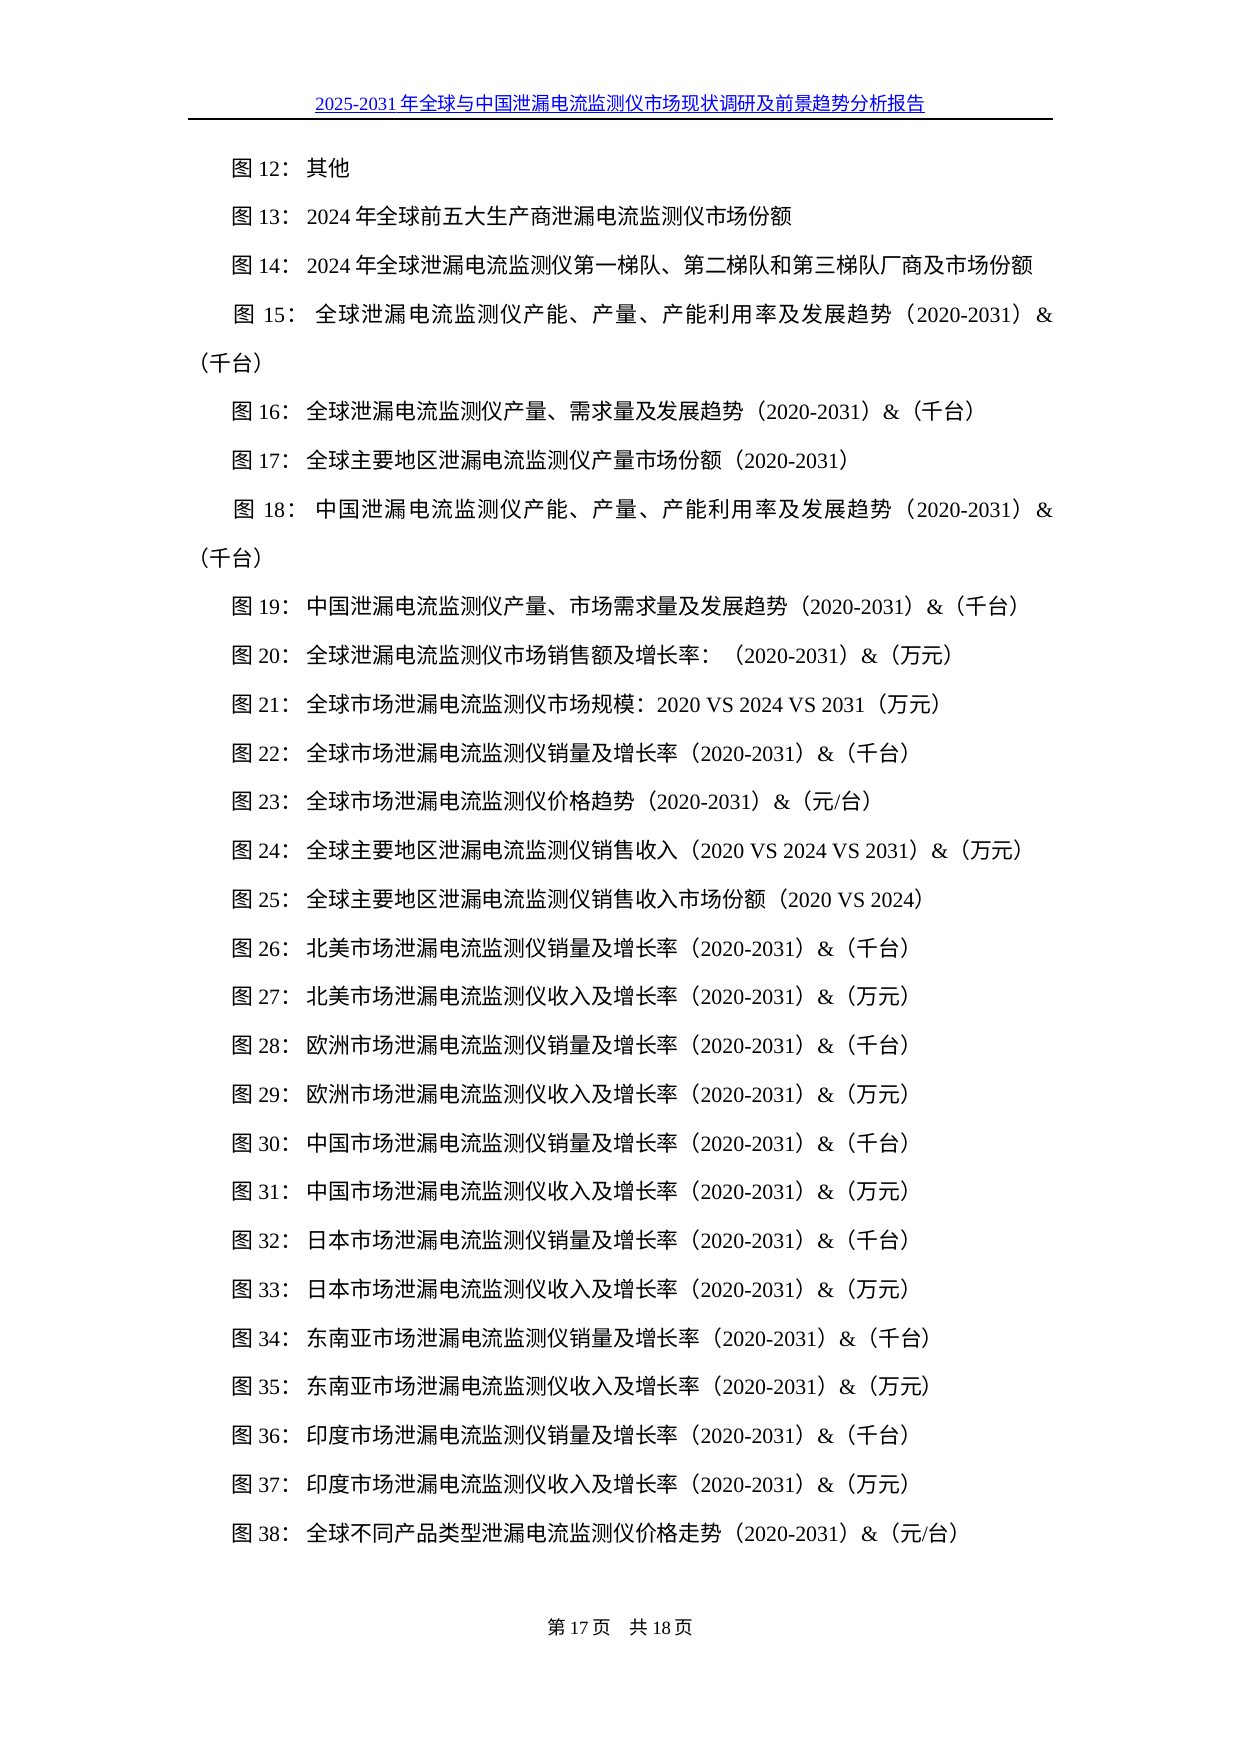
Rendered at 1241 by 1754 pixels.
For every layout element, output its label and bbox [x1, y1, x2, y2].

text [187, 150, 1053, 1548]
